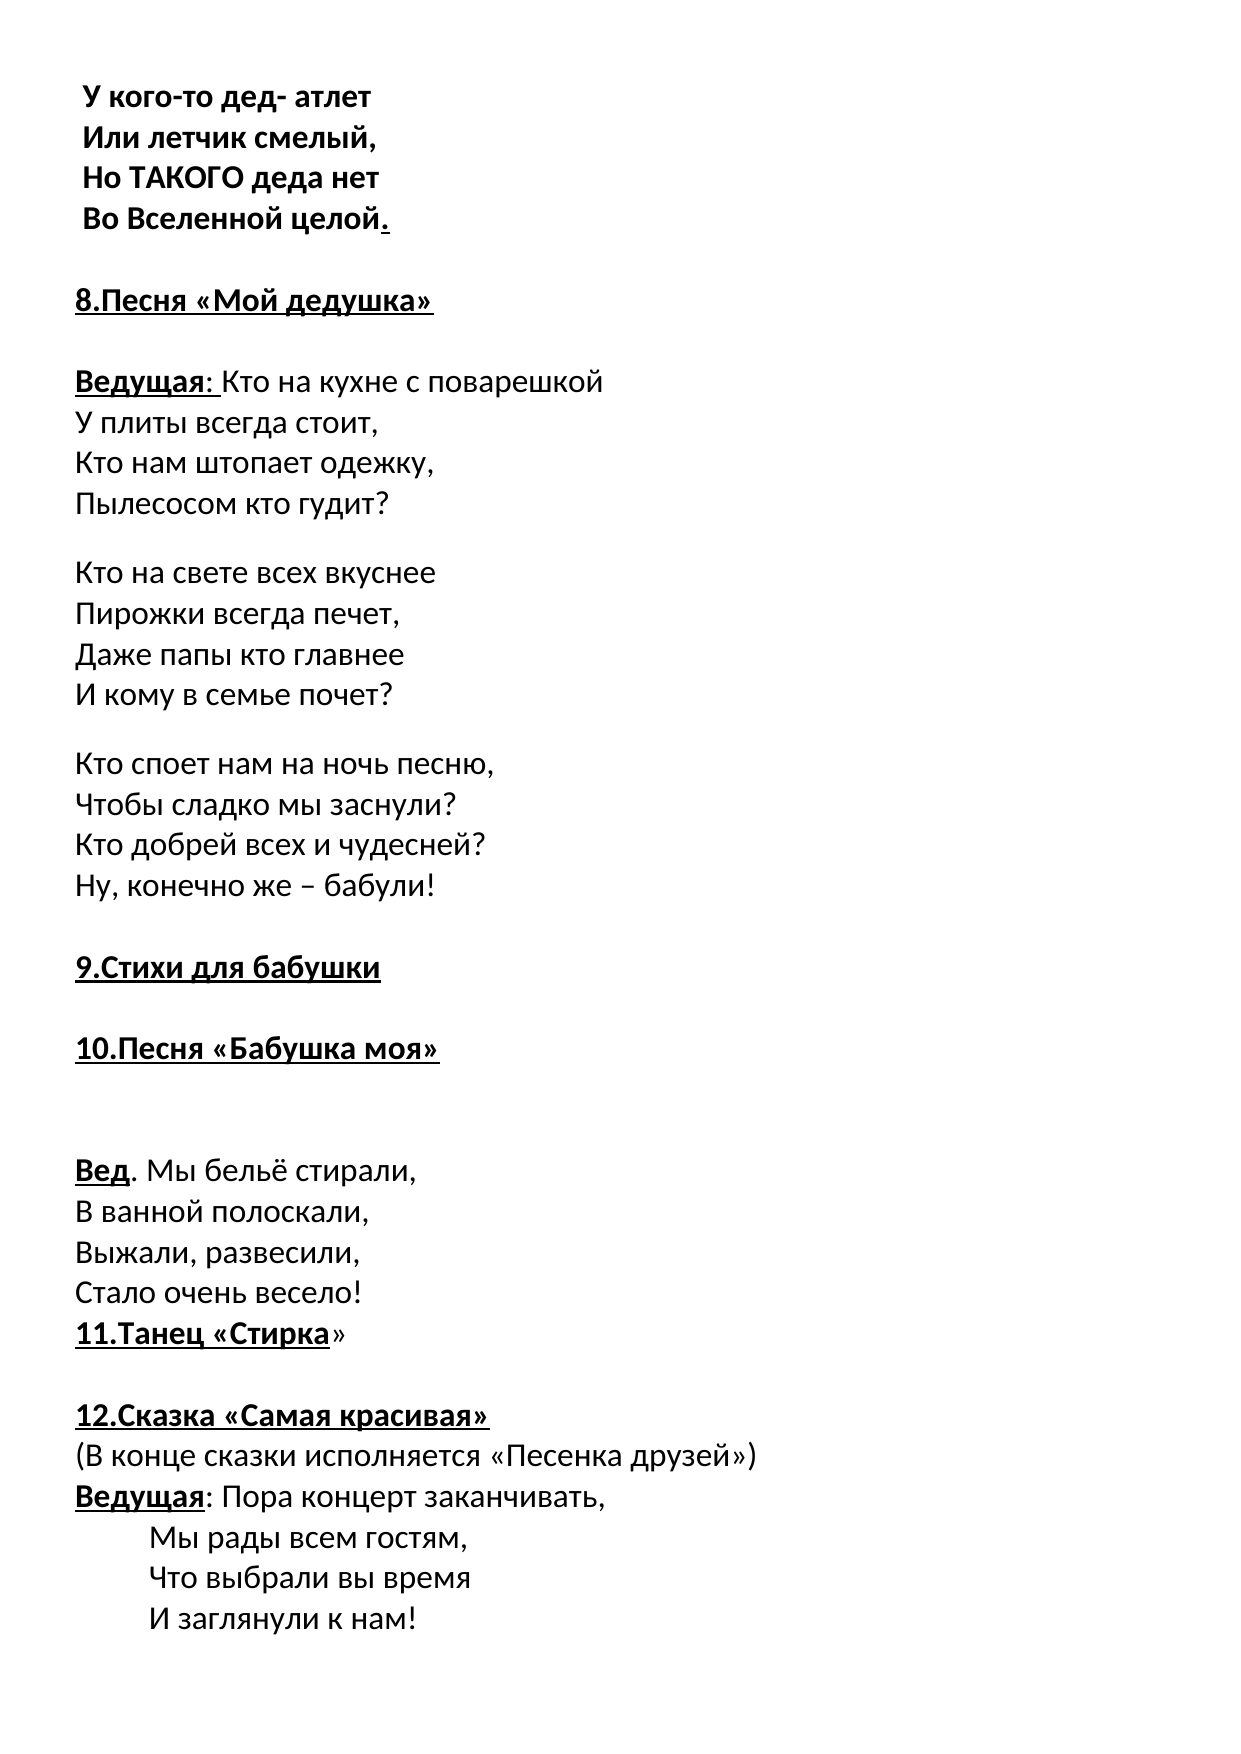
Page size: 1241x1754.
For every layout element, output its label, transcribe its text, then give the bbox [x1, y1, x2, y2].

text Вед. Мы бельё стирали, [75, 1149, 1165, 1190]
text Чтобы сладко мы заснули? [75, 783, 1165, 823]
text В ванной полоскали, [75, 1190, 1165, 1231]
text У кого-то дед- атлет [75, 75, 1165, 116]
text Пирожки всегда печет, [75, 592, 1165, 632]
text Кто нам штопает одежку, [75, 442, 1165, 482]
text Ну, конечно же – бабули! [75, 864, 1165, 905]
text 11.Танец «Стирка» [75, 1312, 1165, 1353]
text (В конце сказки исполняется «Песенка друзей») [75, 1434, 1165, 1475]
text Ведущая: Пора концерт заканчивать, [75, 1475, 1165, 1516]
text Или летчик смелый, [75, 116, 1165, 156]
text Но ТАКОГО деда нет [75, 156, 1165, 197]
text 8.Песня «Мой дедушка» [75, 279, 1165, 319]
text Пылесосом кто гудит? [75, 482, 1165, 523]
text Кто добрей всех и чудесней? [75, 823, 1165, 864]
text 10.Песня «Бабушка моя» [75, 1027, 1165, 1068]
text Мы рады всем гостям, [75, 1516, 1165, 1557]
text Во Вселенной целой. [75, 197, 1165, 238]
text Выжали, развесили, [75, 1231, 1165, 1271]
text У плиты всегда стоит, [75, 401, 1165, 442]
text Даже папы кто главнее [75, 632, 1165, 673]
text Ведущая: Кто на кухне с поварешкой [75, 360, 1165, 401]
text Кто споет нам на ночь песню, [75, 742, 1165, 783]
text 9.Стихи для бабушки [75, 946, 1165, 986]
text И заглянули к нам! [75, 1597, 1165, 1638]
text Что выбрали вы время [75, 1557, 1165, 1597]
text Кто на свете всех вкуснее [75, 551, 1165, 592]
text И кому в семье почет? [75, 673, 1165, 714]
text 12.Сказка «Самая красивая» [75, 1394, 1165, 1434]
text Стало очень весело! [75, 1271, 1165, 1312]
